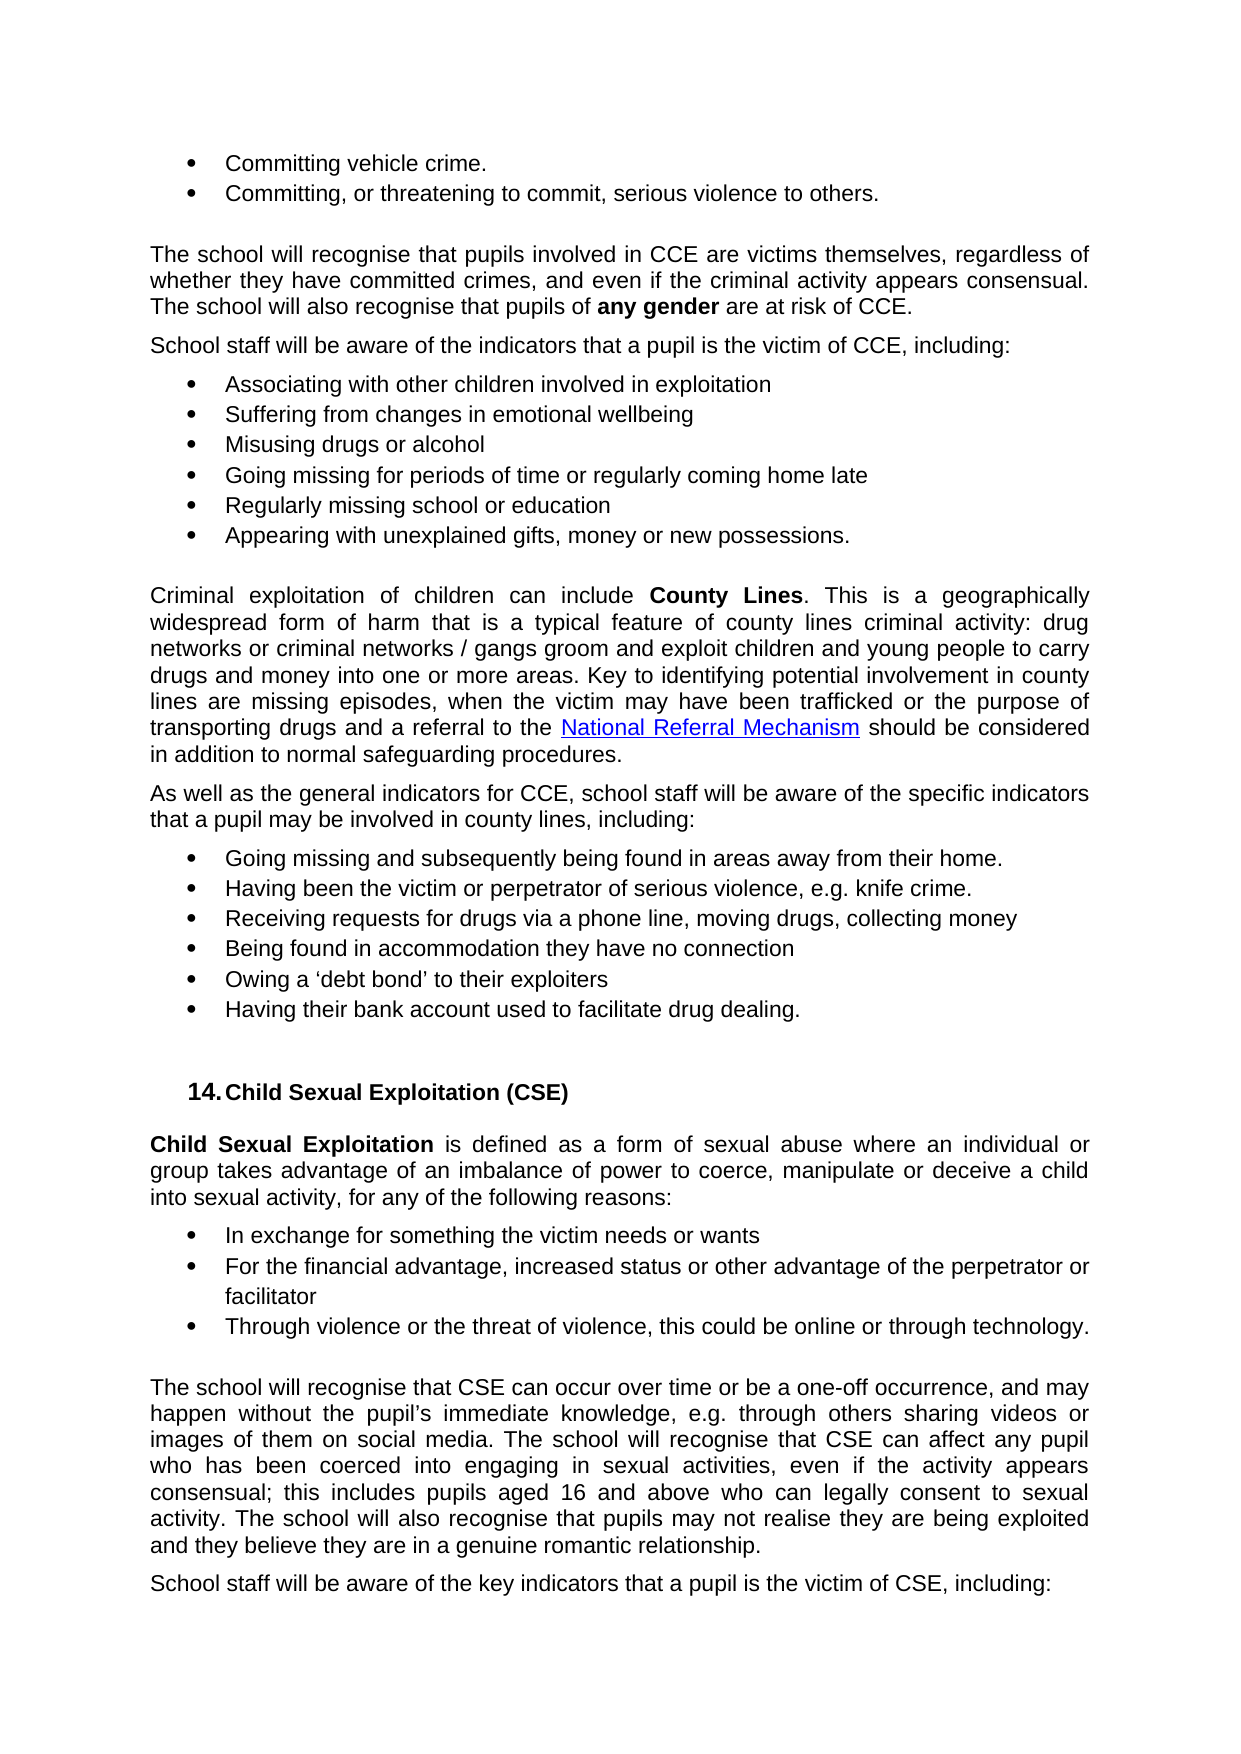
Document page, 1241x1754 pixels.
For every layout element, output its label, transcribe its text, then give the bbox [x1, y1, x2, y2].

list Going missing and subsequently being found in areas away from their home. [187, 845, 1090, 871]
list Going missing for periods of time or regularly coming home late [187, 462, 1090, 488]
list Having been the victim or perpetrator of serious violence, e.g. knife crime. [187, 875, 1090, 901]
list Owing a ‘debt bond’ to their exploiters [187, 966, 1090, 992]
list Suffering from changes in emotional wellbeing [187, 401, 1090, 428]
list Having their bank account used to facilitate drug dealing. [187, 996, 1090, 1022]
text Child Sexual Exploitation is defined as a form of sexual abuse where an individual or group takes advantage of an imbalance of power to coerce, manipulate or deceive a child into sexual activity, for any of the following reasons: [150, 1131, 1090, 1210]
list Through violence or the threat of violence, this could be online or through technology. [187, 1313, 1090, 1339]
list Misusing drugs or alcohol [187, 431, 1090, 458]
text School staff will be aware of the key indicators that a pupil is the victim of CSE, including: [150, 1570, 1090, 1597]
list Committing vehicle crime. [187, 150, 1090, 176]
text The school will recognise that pupils involved in CCE are victims themselves, regardless of whether they have committed crimes, and even if the criminal activity appears consensual. The school will also recognise that pupils of any gender are at risk of CCE. [150, 241, 1090, 320]
list Child Sexual Exploitation (CSE) [187, 1077, 1090, 1106]
list Receiving requests for drugs via a phone line, moving drugs, collecting money [187, 905, 1090, 931]
text Criminal exploitation of children can include County Lines. This is a geographically widespread form of harm that is a typical feature of county lines criminal activity: drug networks or criminal networks / gangs groom and exploit children and young people to carry drugs and money into one or more areas. Key to identifying potential involvement in county lines are missing episodes, when the victim may have been trafficked or the purpose of transporting drugs and a referral to the National Referral Mechanism should be considered in addition to normal safeguarding procedures. [150, 582, 1090, 767]
list Associating with other children involved in exploitation [187, 371, 1090, 397]
list Committing, or threatening to commit, serious violence to others. [187, 180, 1090, 207]
text School staff will be aware of the indicators that a pupil is the victim of CCE, including: [150, 332, 1090, 358]
list Regularly missing school or education [187, 492, 1090, 518]
list Appearing with unexplained gifts, money or new possessions. [187, 522, 1090, 548]
text As well as the general indicators for CCE, school staff will be aware of the specific indicators that a pupil may be involved in county lines, including: [150, 779, 1090, 832]
list Being found in accommodation they have no connection [187, 935, 1090, 962]
list For the financial advantage, increased status or other advantage of the perpetrator or facilitator [187, 1253, 1090, 1309]
text The school will recognise that CSE can occur over time or be a one-off occurrence, and may happen without the pupil’s immediate knowledge, e.g. through others sharing videos or images of them on social media. The school will recognise that CSE can affect any pupil who has been coerced into engaging in sexual activities, even if the activity appears consensual; this includes pupils aged 16 and above who can legally consent to sexual activity. The school will also recognise that pupils may not realise they are being exploited and they believe they are in a genuine romantic relationship. [150, 1373, 1090, 1558]
list In exchange for something the victim needs or wants [187, 1222, 1090, 1249]
